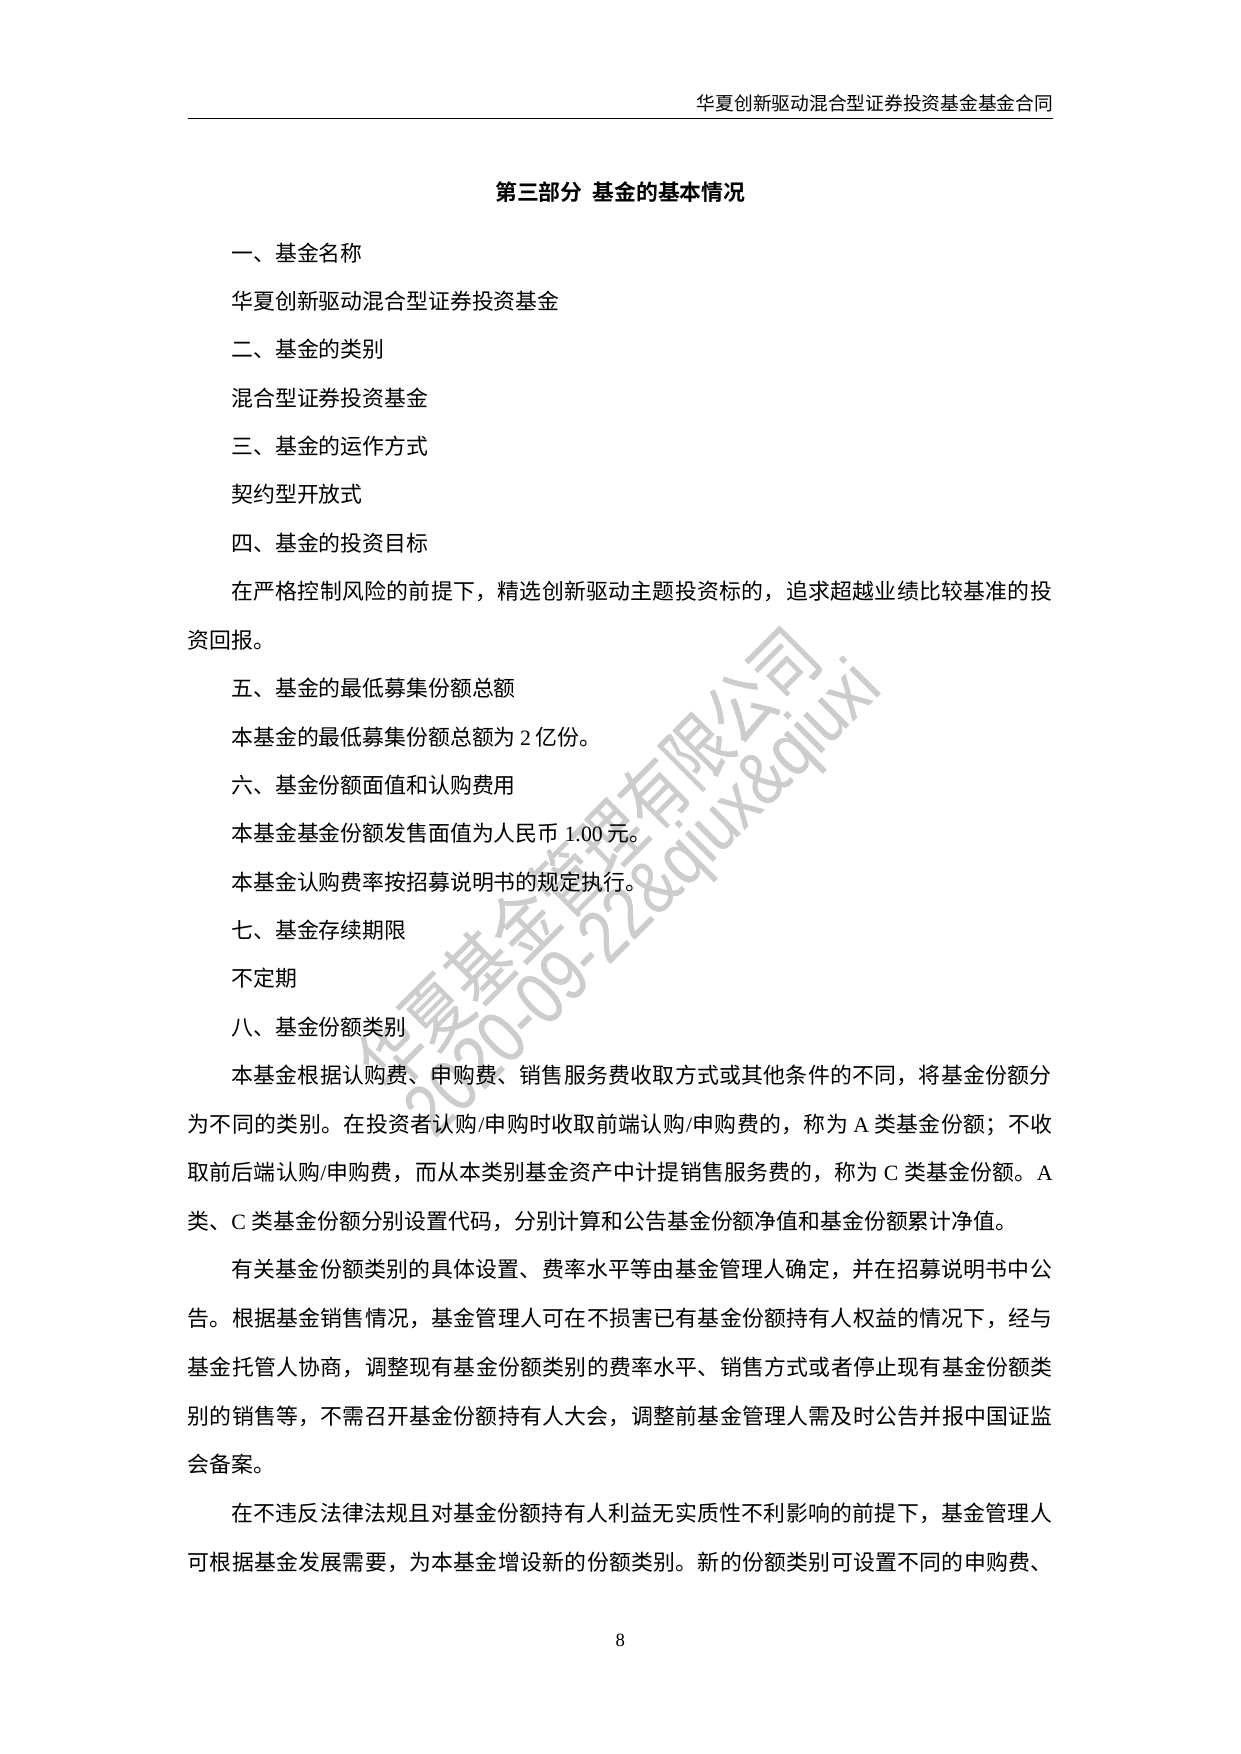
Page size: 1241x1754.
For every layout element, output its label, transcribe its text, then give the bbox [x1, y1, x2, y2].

text 契约型开放式 [187, 477, 1053, 509]
text 三、基金的运作方式 [187, 429, 1053, 461]
text 七、基金存续期限 [187, 912, 1053, 945]
text 在严格控制风险的前提下，精选创新驱动主题投资标的，追求超越业绩比较基准的投资回报。 [187, 574, 1053, 655]
text 一、基金名称 [187, 235, 1053, 268]
text 二、基金的类别 [187, 332, 1053, 364]
text 本基金根据认购费、申购费、销售服务费收取方式或其他条件的不同，将基金份额分为不同的类别。在投资者认购/申购时收取前端认购/申购费的，称为A 类基金份额；不收取前后端认购/申购费，而从本类别基金资产中计提销售服务费的，称为C 类基金份额。A 类、C 类基金份额分别设置代码，分别计算和公告基金份额净值和基金份额累计净值。 [187, 1057, 1053, 1236]
text 本基金的最低募集份额总额为2亿份。 [187, 719, 1053, 752]
text 混合型证券投资基金 [187, 380, 1053, 413]
text 本基金基金份额发售面值为人民币 1.00元。 [187, 816, 1053, 848]
text 本基金认购费率按招募说明书的规定执行。 [187, 864, 1053, 897]
text 五、基金的最低募集份额总额 [187, 671, 1053, 703]
text 有关基金份额类别的具体设置、费率水平等由基金管理人确定，并在招募说明书中公告。根据基金销售情况，基金管理人可在不损害已有基金份额持有人权益的情况下，经与基金托管人协商，调整现有基金份额类别的费率水平、销售方式或者停止现有基金份额类别的销售等，不需召开基金份额持有人大会，调整前基金管理人需及时公告并报中国证监会备案。 [187, 1252, 1053, 1479]
text 华夏创新驱动混合型证券投资基金 [187, 284, 1053, 316]
text 四、基金的投资目标 [187, 525, 1053, 558]
subtitle 第三部分 基金的基本情况 [187, 174, 1053, 207]
text 不定期 [187, 961, 1053, 993]
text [187, 1495, 1053, 1577]
text 六、基金份额面值和认购费用 [187, 767, 1053, 800]
text 八、基金份额类别 [187, 1009, 1053, 1042]
